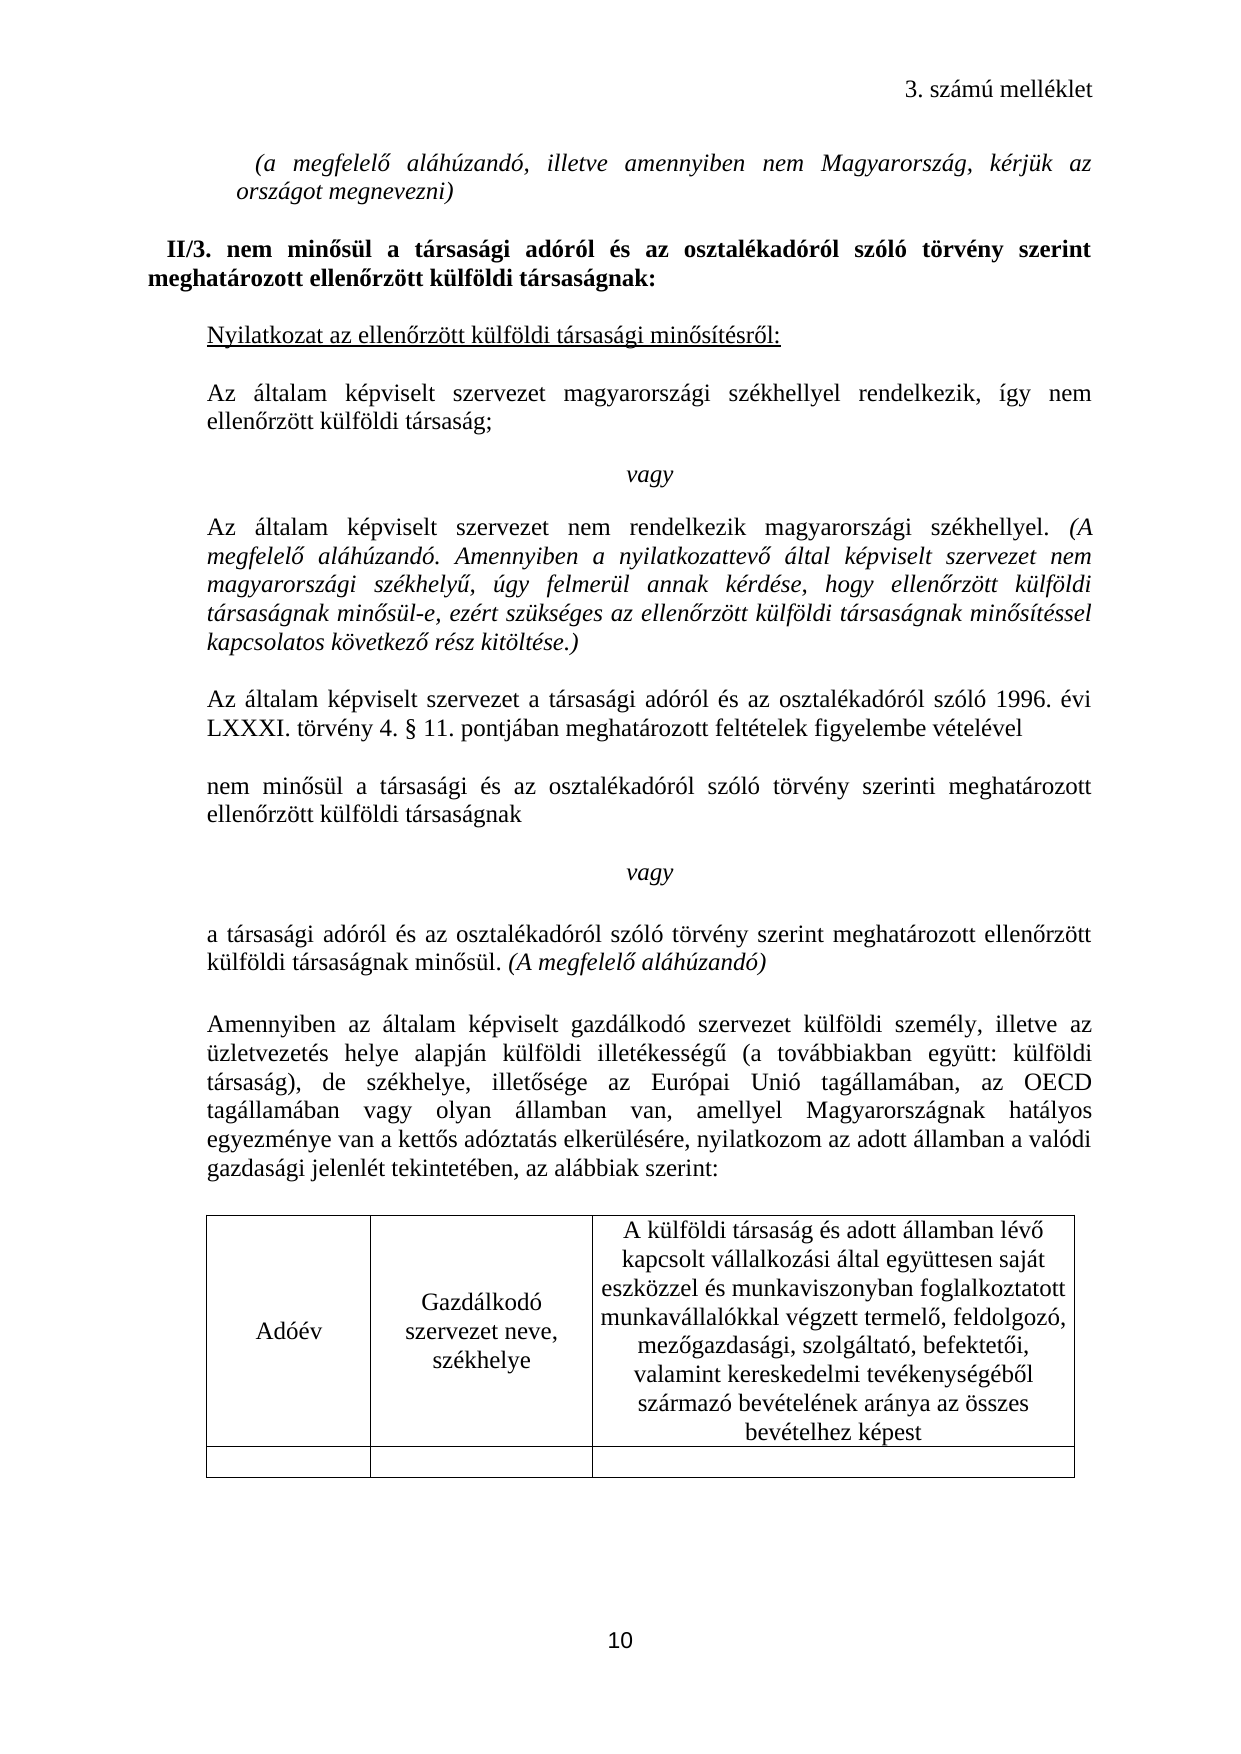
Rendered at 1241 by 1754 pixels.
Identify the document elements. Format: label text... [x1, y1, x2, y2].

table_header Gazdálkodó szervezet neve, székhelye [371, 1216, 592, 1446]
text Az általam képviselt szervezet a társasági adóról és az osztalékadóról szóló 1996. évi LXXXI. törvény 4. § 11. pontjában meghatározott feltételek figyelembe vételével [207, 684, 1093, 742]
text vagy [207, 459, 1093, 488]
text vagy [207, 857, 1093, 886]
table_cell [593, 1447, 1074, 1477]
text II/3. nem minősül a társasági adóról és az osztalékadóról szóló törvény szerint meghatározott ellenőrzött külföldi társaságnak: [148, 234, 1093, 291]
text (a megfelelő aláhúzandó, illetve amennyiben nem Magyarország, kérjük az országot megnevezni) [236, 148, 1093, 205]
table_cell [371, 1447, 592, 1477]
table_header Adóév [207, 1216, 370, 1446]
text nem minősül a társasági és az osztalékadóról szóló törvény szerinti meghatározott ellenőrzött külföldi társaságnak [207, 771, 1093, 828]
table_header A külföldi társaság és adott államban lévő kapcsolt vállalkozási által együttesen saját eszközzel és munkaviszonyban foglalkoztatott munkavállalókkal végzett termelő, feldolgozó, mezőgazdasági, szolgáltató, befektetői, valamint kereskedelmi tevékenységéből származó bevételének aránya az összes bevételhez képest [593, 1216, 1074, 1446]
text Az általam képviselt szervezet nem rendelkezik magyarországi székhellyel. (A megfelelő aláhúzandó. Amennyiben a nyilatkozattevő által képviselt szervezet nem magyarországi székhelyű, úgy felmerül annak kérdése, hogy ellenőrzött külföldi társaságnak minősül-e, ezért szükséges az ellenőrzött külföldi társaságnak minősítéssel kapcsolatos következő rész kitöltése.) [207, 512, 1093, 656]
text Az általam képviselt szervezet magyarországi székhellyel rendelkezik, így nem ellenőrzött külföldi társaság; [207, 378, 1093, 435]
text a társasági adóról és az osztalékadóról szóló törvény szerint meghatározott ellenőrzött külföldi társaságnak minősül. (A megfelelő aláhúzandó) [207, 919, 1093, 976]
table_cell [207, 1447, 370, 1477]
text Amennyiben az általam képviselt gazdálkodó szervezet külföldi személy, illetve az üzletvezetés helye alapján külföldi illetékességű (a továbbiakban együtt: külföldi társaság), de székhelye, illetősége az Európai Unió tagállamában, az OECD tagállamában vagy olyan államban van, amellyel Magyarországnak hatályos egyezménye van a kettős adóztatás elkerülésére, nyilatkozom az adott államban a valódi gazdasági jelenlét tekintetében, az alábbiak szerint: [207, 1009, 1093, 1182]
text Nyilatkozat az ellenőrzött külföldi társasági minősítésről: [207, 320, 1093, 349]
